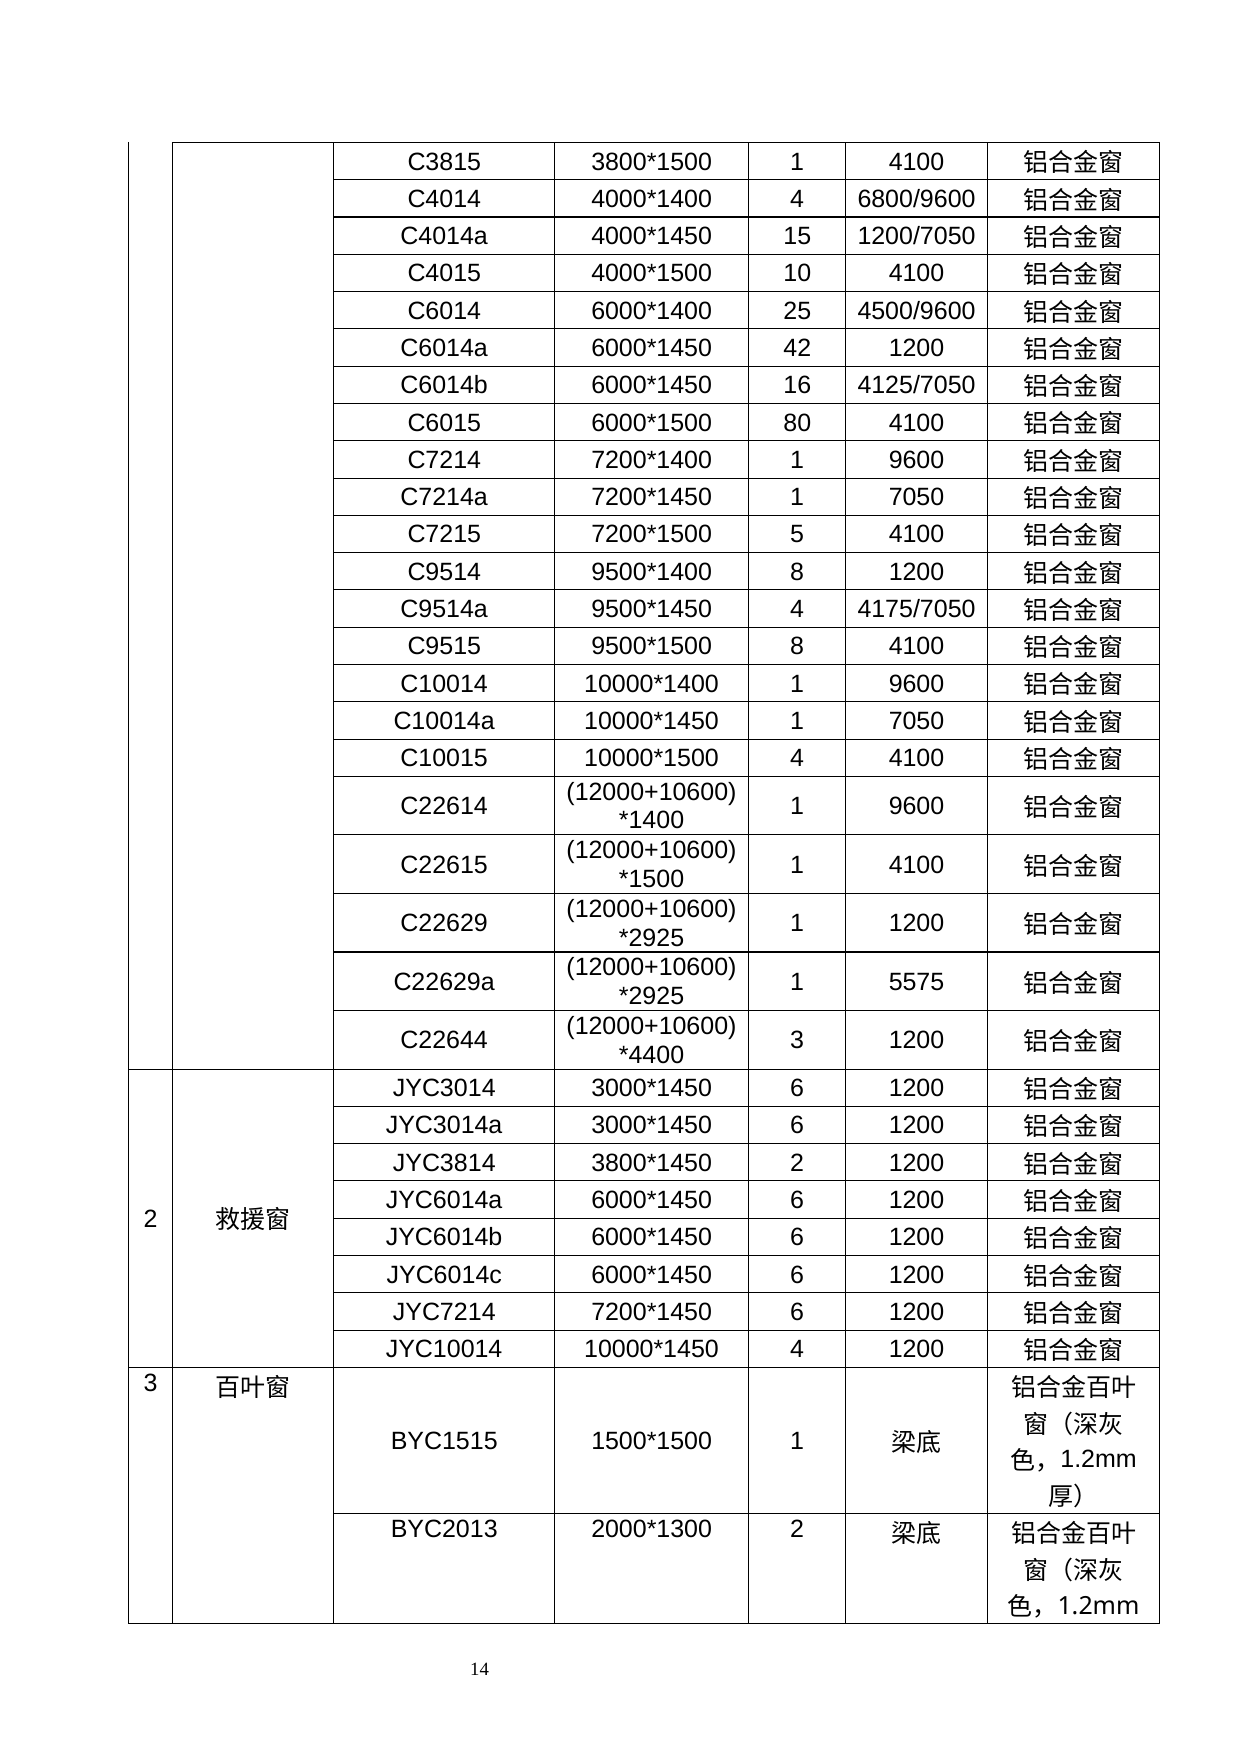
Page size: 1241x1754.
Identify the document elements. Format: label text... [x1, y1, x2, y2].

table_cell 3000*1450 [555, 1107, 748, 1143]
table_cell C22629a [334, 953, 554, 1010]
table_cell 1500*1500 [555, 1368, 748, 1513]
table_cell 铝合金窗 [988, 894, 1159, 951]
table_cell 铝合金窗 [988, 516, 1159, 552]
table_cell 6 [749, 1107, 845, 1143]
table_cell 9500*1450 [555, 590, 748, 627]
table_cell 铝合金窗 [988, 404, 1159, 440]
table_cell 1 [749, 835, 845, 893]
table_cell 铝合金窗 [988, 1144, 1159, 1180]
table_cell 铝合金窗 [988, 1219, 1159, 1255]
table_cell 1200 [846, 1181, 987, 1218]
table_cell C6015 [334, 404, 554, 440]
table_cell C4015 [334, 255, 554, 291]
table_cell 5575 [846, 953, 987, 1010]
table_cell 3 [129, 1368, 172, 1623]
table_cell 救援窗 [173, 1070, 333, 1367]
table_cell 1200/7050 [846, 218, 987, 254]
table_cell (12000+10600)*2925 [555, 953, 748, 1010]
table_cell 铝合金窗 [988, 255, 1159, 291]
table_cell C4014 [334, 180, 554, 216]
table_cell JYC3814 [334, 1144, 554, 1180]
table_cell 3 [749, 1011, 845, 1068]
table_cell 6 [749, 1293, 845, 1329]
table_cell 铝合金窗 [988, 590, 1159, 627]
table_cell 4100 [846, 835, 987, 893]
table_cell 1 [749, 702, 845, 738]
table_cell 3800*1500 [555, 143, 748, 179]
table_cell JYC7214 [334, 1293, 554, 1329]
table_cell 7200*1450 [555, 479, 748, 515]
table_cell 铝合金窗 [988, 628, 1159, 664]
table_cell 1200 [846, 1219, 987, 1255]
table_cell 百叶窗 [173, 1368, 333, 1623]
table_cell (12000+10600)*2925 [555, 894, 748, 951]
table_cell 铝合金窗 [988, 1107, 1159, 1143]
table_cell C22644 [334, 1011, 554, 1068]
table_cell 2 [749, 1514, 845, 1623]
table_cell C10014a [334, 702, 554, 738]
table_cell 4175/7050 [846, 590, 987, 627]
table_cell 铝合金窗 [988, 1011, 1159, 1068]
table_cell 2 [129, 1070, 172, 1367]
table_cell 4100 [846, 628, 987, 664]
table_cell 铝合金窗 [988, 1331, 1159, 1367]
table_cell 1 [749, 1368, 845, 1513]
table_cell (12000+10600)*4400 [555, 1011, 748, 1068]
table_cell 1 [749, 479, 845, 515]
table_cell 10000*1450 [555, 1331, 748, 1367]
table_cell 6000*1450 [555, 367, 748, 403]
table_cell 1200 [846, 1293, 987, 1329]
table_cell 铝合金窗 [988, 218, 1159, 254]
table_cell 42 [749, 329, 845, 366]
table_cell 1200 [846, 1107, 987, 1143]
table_cell 7200*1500 [555, 516, 748, 552]
table_cell 6 [749, 1070, 845, 1106]
table_cell 4100 [846, 143, 987, 179]
table_cell 10000*1500 [555, 740, 748, 776]
table_cell 铝合金窗 [988, 1181, 1159, 1218]
table_cell JYC3014a [334, 1107, 554, 1143]
table_cell C6014b [334, 367, 554, 403]
table_cell 铝合金窗 [988, 441, 1159, 477]
table_cell 3800*1450 [555, 1144, 748, 1180]
table_cell 15 [749, 218, 845, 254]
table_cell 1 [749, 441, 845, 477]
table_cell 6000*1450 [555, 1219, 748, 1255]
table_cell (12000+10600)*1500 [555, 835, 748, 893]
table_cell 铝合金百叶窗（深灰色，1.2mm厚） [988, 1514, 1159, 1623]
table_cell 2 [749, 1144, 845, 1180]
table_cell 9600 [846, 777, 987, 834]
table_cell C4014a [334, 218, 554, 254]
table_cell 铝合金窗 [988, 329, 1159, 366]
table_cell 4 [749, 590, 845, 627]
table_cell 9600 [846, 441, 987, 477]
table_cell 4000*1400 [555, 180, 748, 216]
table_cell JYC6014a [334, 1181, 554, 1218]
table_cell 10 [749, 255, 845, 291]
table_cell 1 [749, 665, 845, 701]
table_cell 4100 [846, 740, 987, 776]
table_cell 2000*1300 [555, 1514, 748, 1623]
table_cell 铝合金窗 [988, 665, 1159, 701]
table_cell 5 [749, 516, 845, 552]
table_cell 6 [749, 1219, 845, 1255]
table_cell 1200 [846, 1256, 987, 1292]
table_cell C22629 [334, 894, 554, 951]
table_cell 6000*1450 [555, 1181, 748, 1218]
table_cell 4500/9600 [846, 292, 987, 328]
table_cell 铝合金百叶窗（深灰色，1.2mm厚） [988, 1368, 1159, 1513]
table_cell 9600 [846, 665, 987, 701]
table_cell 1200 [846, 1331, 987, 1367]
table_cell 1200 [846, 329, 987, 366]
table_cell 铝合金窗 [988, 953, 1159, 1010]
table_cell 1200 [846, 1011, 987, 1068]
table_cell 4 [749, 740, 845, 776]
table_cell 10000*1450 [555, 702, 748, 738]
table_cell 7050 [846, 479, 987, 515]
table_cell 16 [749, 367, 845, 403]
table_cell C7214 [334, 441, 554, 477]
table_cell 梁底 [846, 1368, 987, 1513]
table_cell 1 [749, 143, 845, 179]
table_cell C22614 [334, 777, 554, 834]
table_cell 7050 [846, 702, 987, 738]
table_cell 4 [749, 180, 845, 216]
table_cell 1200 [846, 894, 987, 951]
table_cell 铝合金窗 [988, 292, 1159, 328]
table_cell 铝合金窗 [988, 1293, 1159, 1329]
table_cell C9514a [334, 590, 554, 627]
table_cell 铝合金窗 [988, 740, 1159, 776]
table_cell 1 [749, 777, 845, 834]
table_cell JYC10014 [334, 1331, 554, 1367]
table_cell JYC6014b [334, 1219, 554, 1255]
table_cell 铝合金窗 [988, 777, 1159, 834]
table_cell JYC6014c [334, 1256, 554, 1292]
table_cell C22615 [334, 835, 554, 893]
table_cell C6014a [334, 329, 554, 366]
table_cell 6 [749, 1256, 845, 1292]
table_cell 6000*1450 [555, 329, 748, 366]
table_cell 铝合金窗 [988, 479, 1159, 515]
table_cell 6000*1400 [555, 292, 748, 328]
table_cell 7200*1400 [555, 441, 748, 477]
table_cell C10015 [334, 740, 554, 776]
table_cell JYC3014 [334, 1070, 554, 1106]
table_cell (12000+10600)*1400 [555, 777, 748, 834]
table_cell 6000*1450 [555, 1256, 748, 1292]
table_cell 铝合金窗 [988, 143, 1159, 179]
table_cell 25 [749, 292, 845, 328]
table_cell 1 [749, 894, 845, 951]
table_cell C10014 [334, 665, 554, 701]
table_cell 4100 [846, 404, 987, 440]
table_cell 1200 [846, 1070, 987, 1106]
table_cell 1200 [846, 553, 987, 589]
table_cell 9500*1500 [555, 628, 748, 664]
table_cell 铝合金窗 [988, 180, 1159, 216]
table_cell 10000*1400 [555, 665, 748, 701]
table_cell C7214a [334, 479, 554, 515]
table_cell BYC2013 [334, 1514, 554, 1623]
table_cell 铝合金窗 [988, 1070, 1159, 1106]
table_cell C6014 [334, 292, 554, 328]
table_cell 3000*1450 [555, 1070, 748, 1106]
table_cell 9500*1400 [555, 553, 748, 589]
table_cell 6800/9600 [846, 180, 987, 216]
table_cell 4000*1450 [555, 218, 748, 254]
table_cell 8 [749, 628, 845, 664]
table_cell 梁底 [846, 1514, 987, 1623]
table_cell BYC1515 [334, 1368, 554, 1513]
table_cell C9515 [334, 628, 554, 664]
table_cell 4 [749, 1331, 845, 1367]
table_cell 铝合金窗 [988, 1256, 1159, 1292]
table_cell C9514 [334, 553, 554, 589]
table_cell 6 [749, 1181, 845, 1218]
table_cell C7215 [334, 516, 554, 552]
table_cell 4000*1500 [555, 255, 748, 291]
table_cell 1 [749, 953, 845, 1010]
table_cell 6000*1500 [555, 404, 748, 440]
table_cell C3815 [334, 143, 554, 179]
table_cell 4100 [846, 516, 987, 552]
table_cell 铝合金窗 [988, 835, 1159, 893]
table_cell 4125/7050 [846, 367, 987, 403]
table_cell 8 [749, 553, 845, 589]
table_cell 铝合金窗 [988, 702, 1159, 738]
table_cell 1200 [846, 1144, 987, 1180]
table_cell 铝合金窗 [988, 367, 1159, 403]
table_cell 7200*1450 [555, 1293, 748, 1329]
table_cell 80 [749, 404, 845, 440]
table_cell 铝合金窗 [988, 553, 1159, 589]
table_cell 4100 [846, 255, 987, 291]
